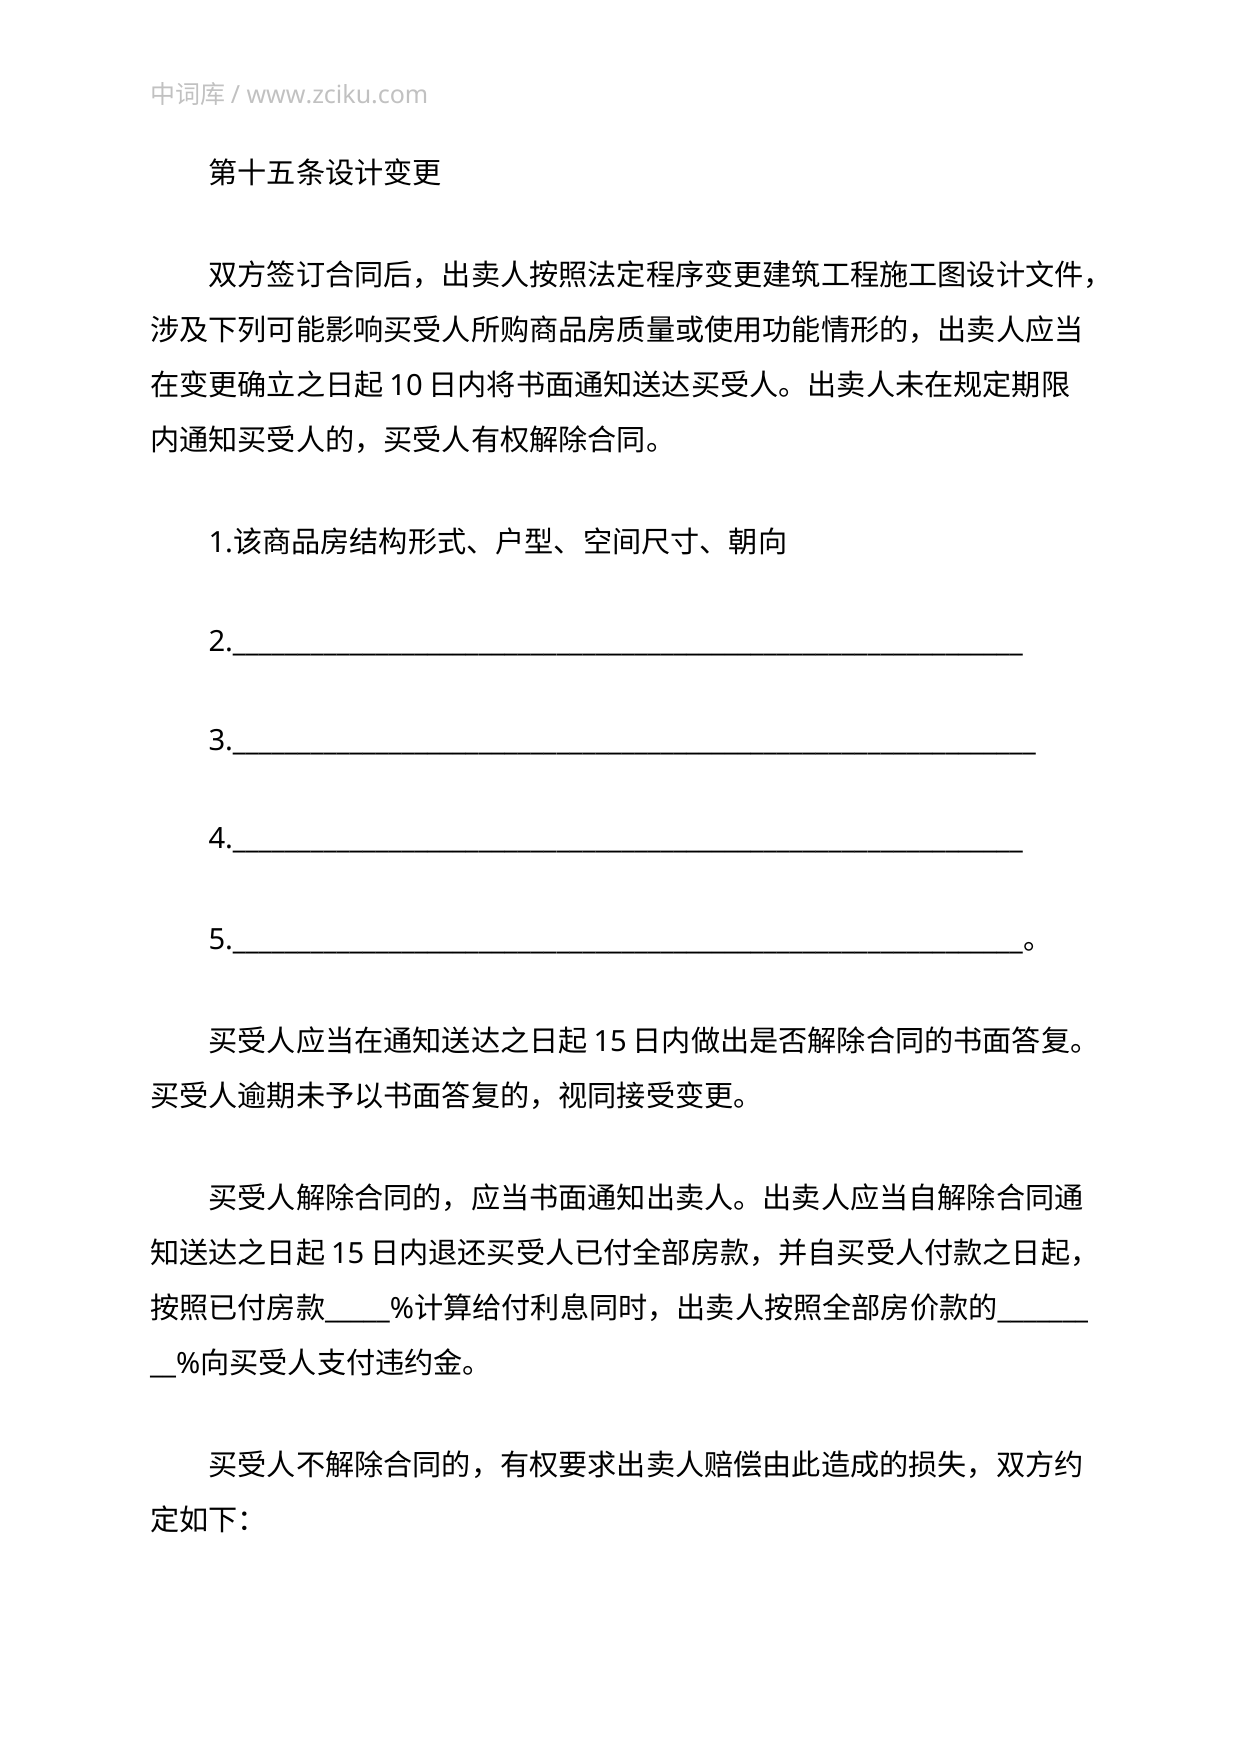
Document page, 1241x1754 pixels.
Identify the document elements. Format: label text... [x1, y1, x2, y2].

text 2._____________________________________________________________ [150, 620, 1090, 660]
text 买受人应当在通知送达之日起15日内做出是否解除合同的书面答复。买受人逾期未予以书面答复的，视同接受变更。 [150, 1018, 1090, 1115]
text 5._____________________________________________________________。 [150, 916, 1090, 958]
text 第十五条设计变更 [150, 150, 1090, 192]
text 双方签订合同后，出卖人按照法定程序变更建筑工程施工图设计文件，涉及下列可能影响买受人所购商品房质量或使用功能情形的，出卖人应当在变更确立之日起10日内将书面通知送达买受人。出卖人未在规定期限内通知买受人的，买受人有权解除合同。 [150, 252, 1090, 459]
text 3.______________________________________________________________ [150, 719, 1090, 758]
text 4._____________________________________________________________ [150, 817, 1090, 857]
text 买受人解除合同的，应当书面通知出卖人。出卖人应当自解除合同通知送达之日起15日内退还买受人已付全部房款，并自买受人付款之日起，按照已付房款_____%计算给付利息同时，出卖人按照全部房价款的_________%向买受人支付违约金。 [150, 1174, 1090, 1382]
text 1.该商品房结构形式、户型、空间尺寸、朝向 [150, 518, 1090, 561]
text 买受人不解除合同的，有权要求出卖人赔偿由此造成的损失，双方约定如下： [150, 1441, 1090, 1538]
